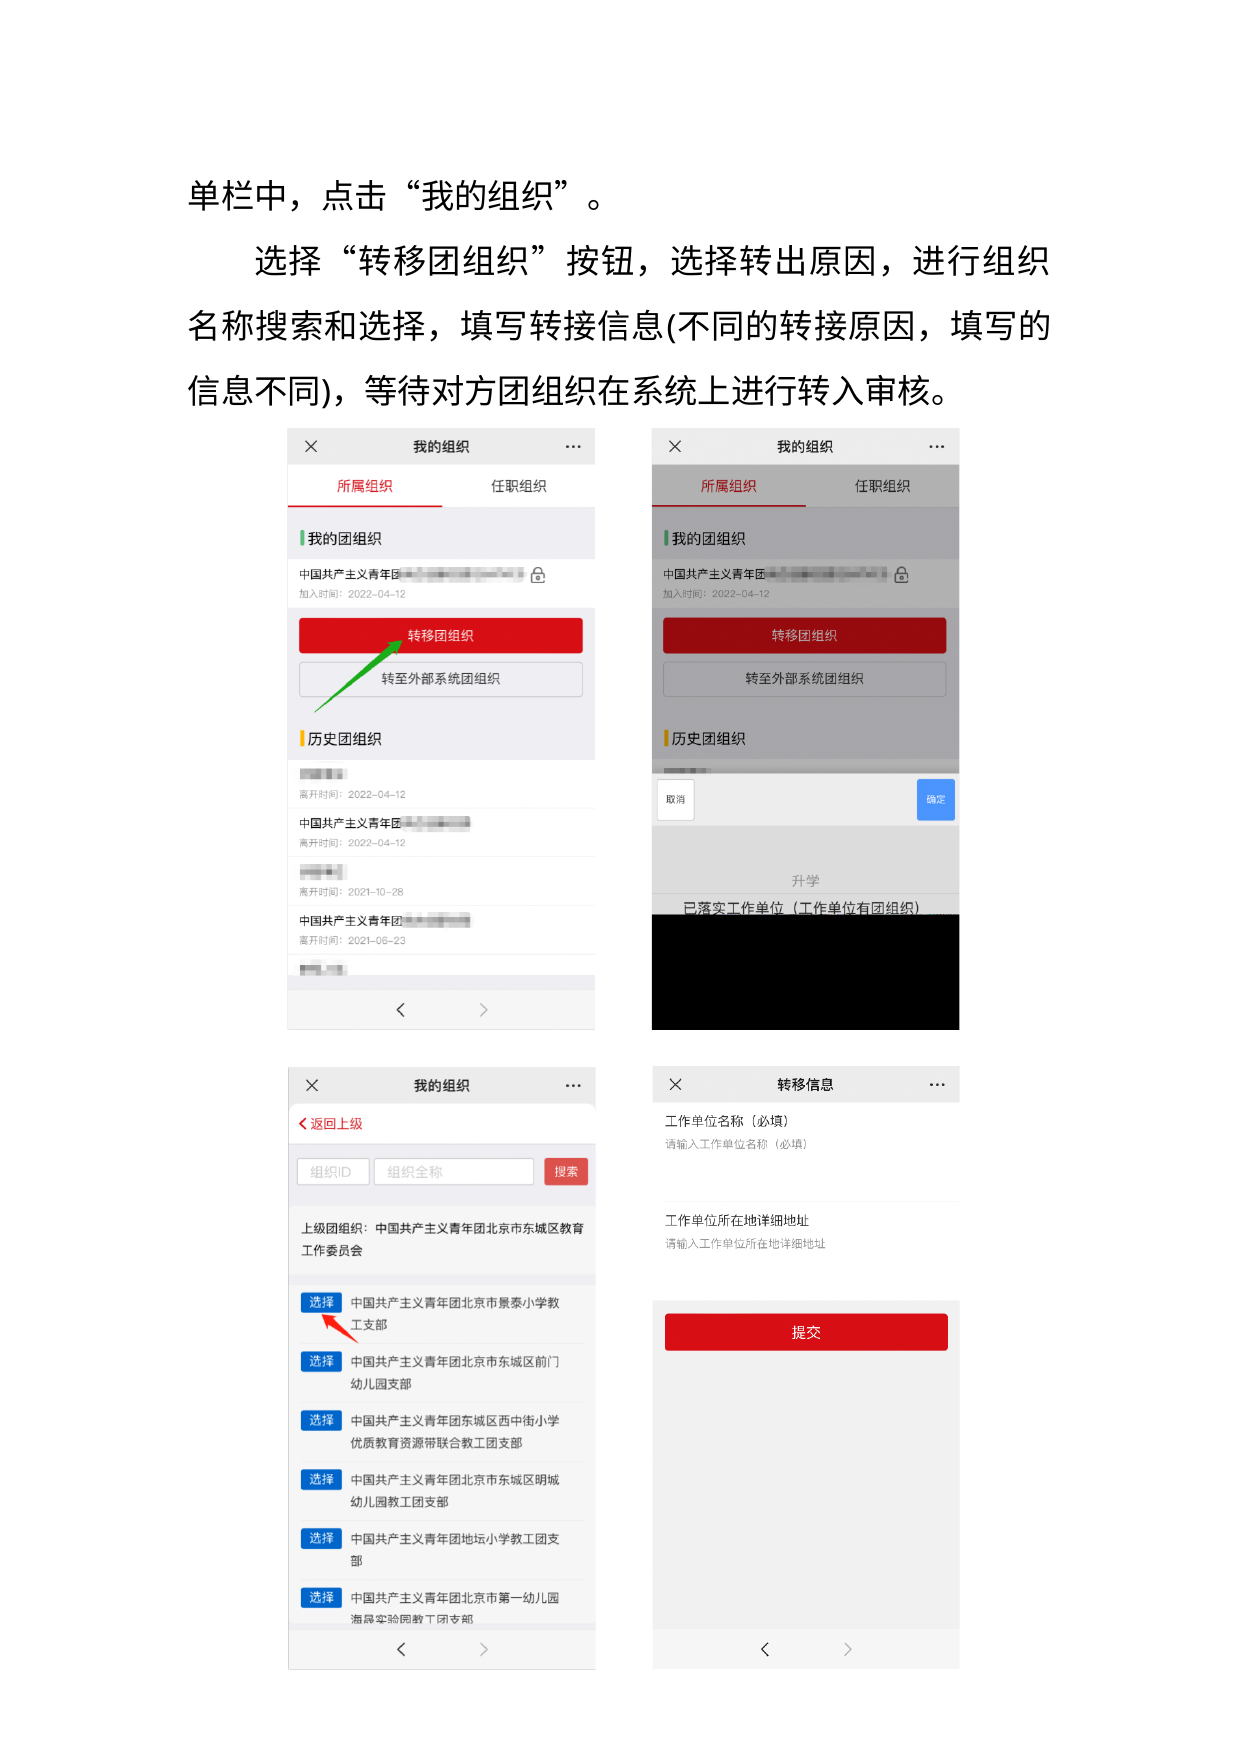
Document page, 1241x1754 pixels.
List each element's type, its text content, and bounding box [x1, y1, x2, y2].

picture [652, 1066, 960, 1669]
text 选择“转移团组织”按钮，选择转出原因，进行组织名称搜索和选择，填写转接信息(不同的转接原因，填写的信息不同)，等待对方团组织在系统上进行转入审核。 [187, 227, 1053, 422]
picture [651, 428, 960, 1030]
picture [288, 1067, 596, 1670]
text 团员登录北京共青团线上系统手机端，在“我的”菜单栏中，点击“我的组织”。 [187, 162, 1053, 227]
picture [287, 428, 595, 1030]
